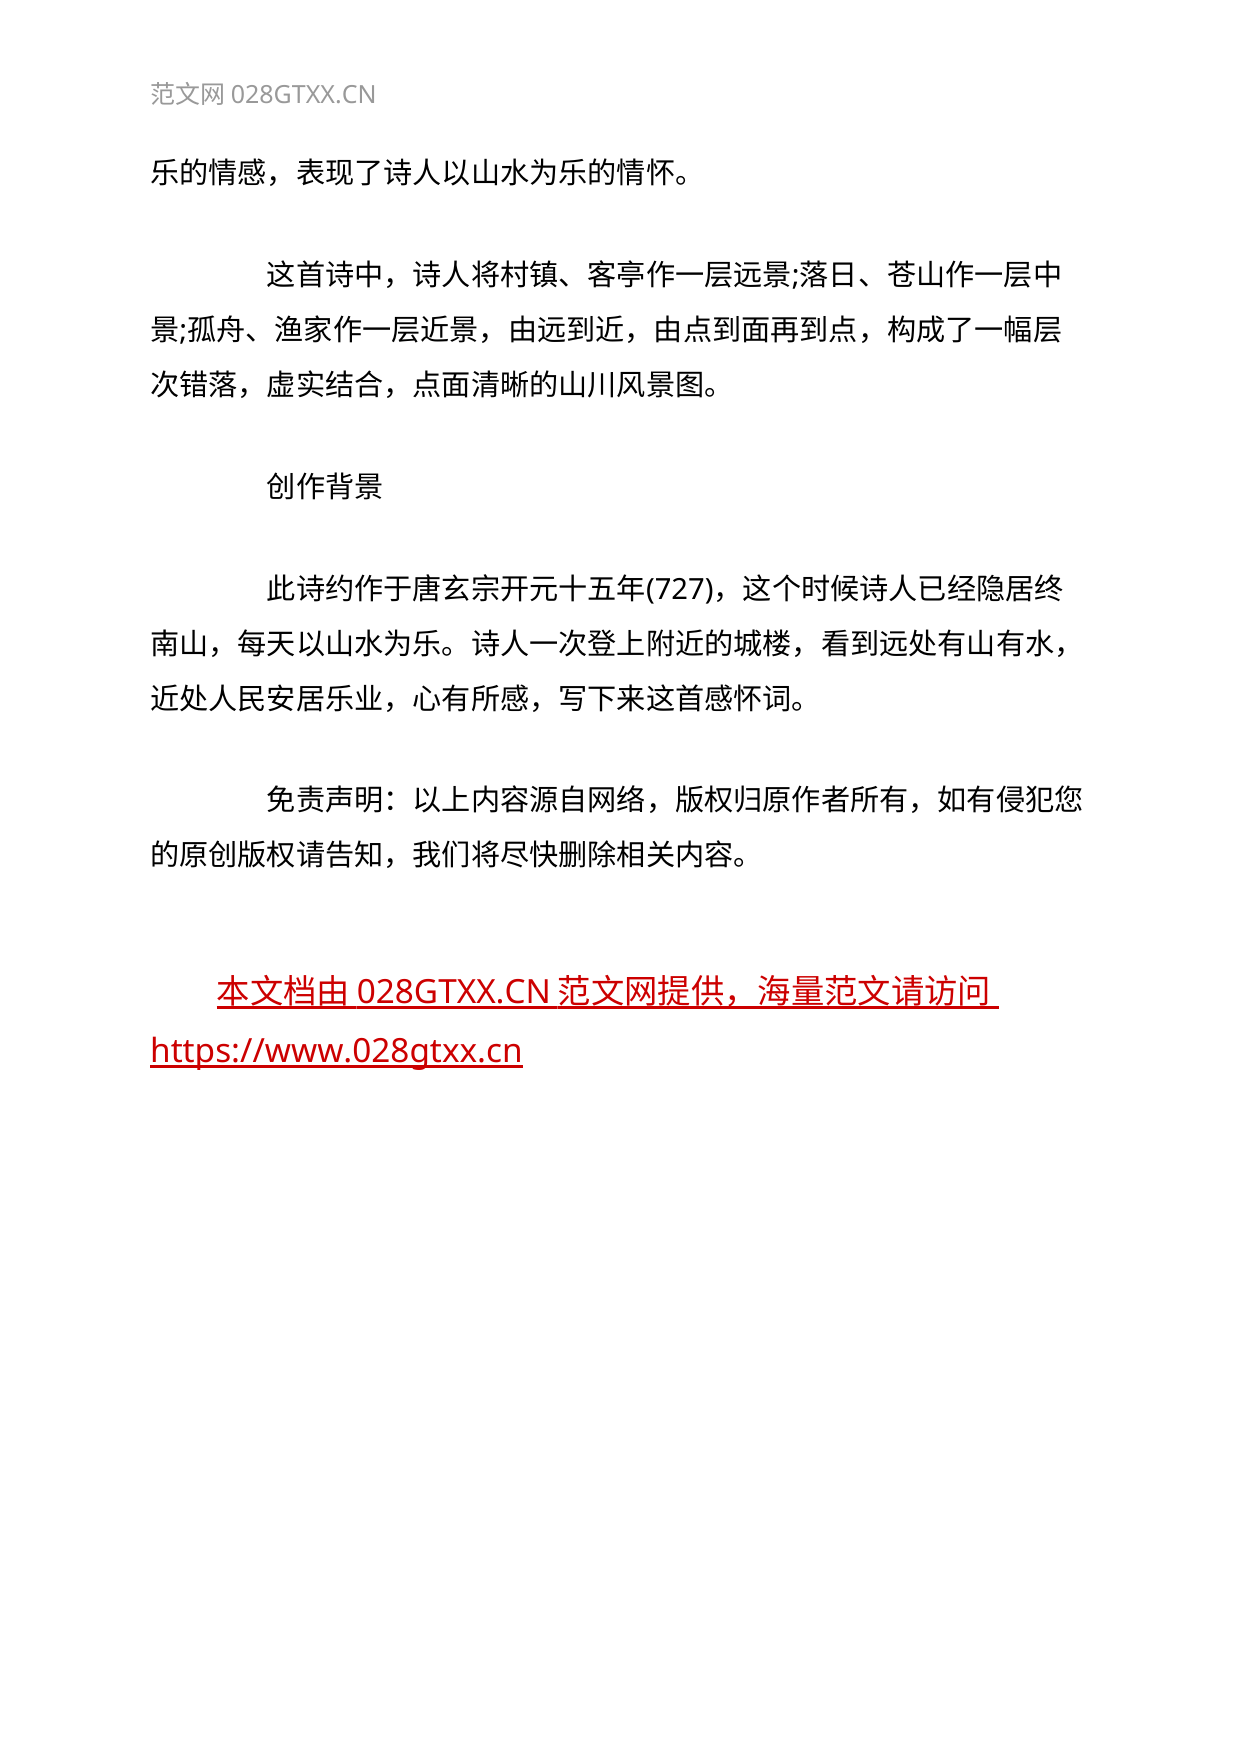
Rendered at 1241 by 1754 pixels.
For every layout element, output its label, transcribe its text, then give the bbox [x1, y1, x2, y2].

text 本文档由028GTXX.CN范文网提供，海量范文请访问 https://www.028gtxx.cn [150, 965, 1090, 1072]
text 此诗约作于唐玄宗开元十五年(727)，这个时候诗人已经隐居终南山，每天以山水为乐。诗人一次登上附近的城楼，看到远处有山有水，近处人民安居乐业，心有所感，写下来这首感怀词。 [150, 565, 1090, 717]
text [150, 150, 1090, 192]
text 这首诗中，诗人将村镇、客亭作一层远景;落日、苍山作一层中景;孤舟、渔家作一层近景，由远到近，由点到面再到点，构成了一幅层次错落，虚实结合，点面清晰的山川风景图。 [150, 252, 1090, 404]
text 免责声明：以上内容源自网络，版权归原作者所有，如有侵犯您的原创版权请告知，我们将尽快删除相关内容。 [150, 777, 1090, 874]
text 创作背景 [150, 463, 1090, 506]
